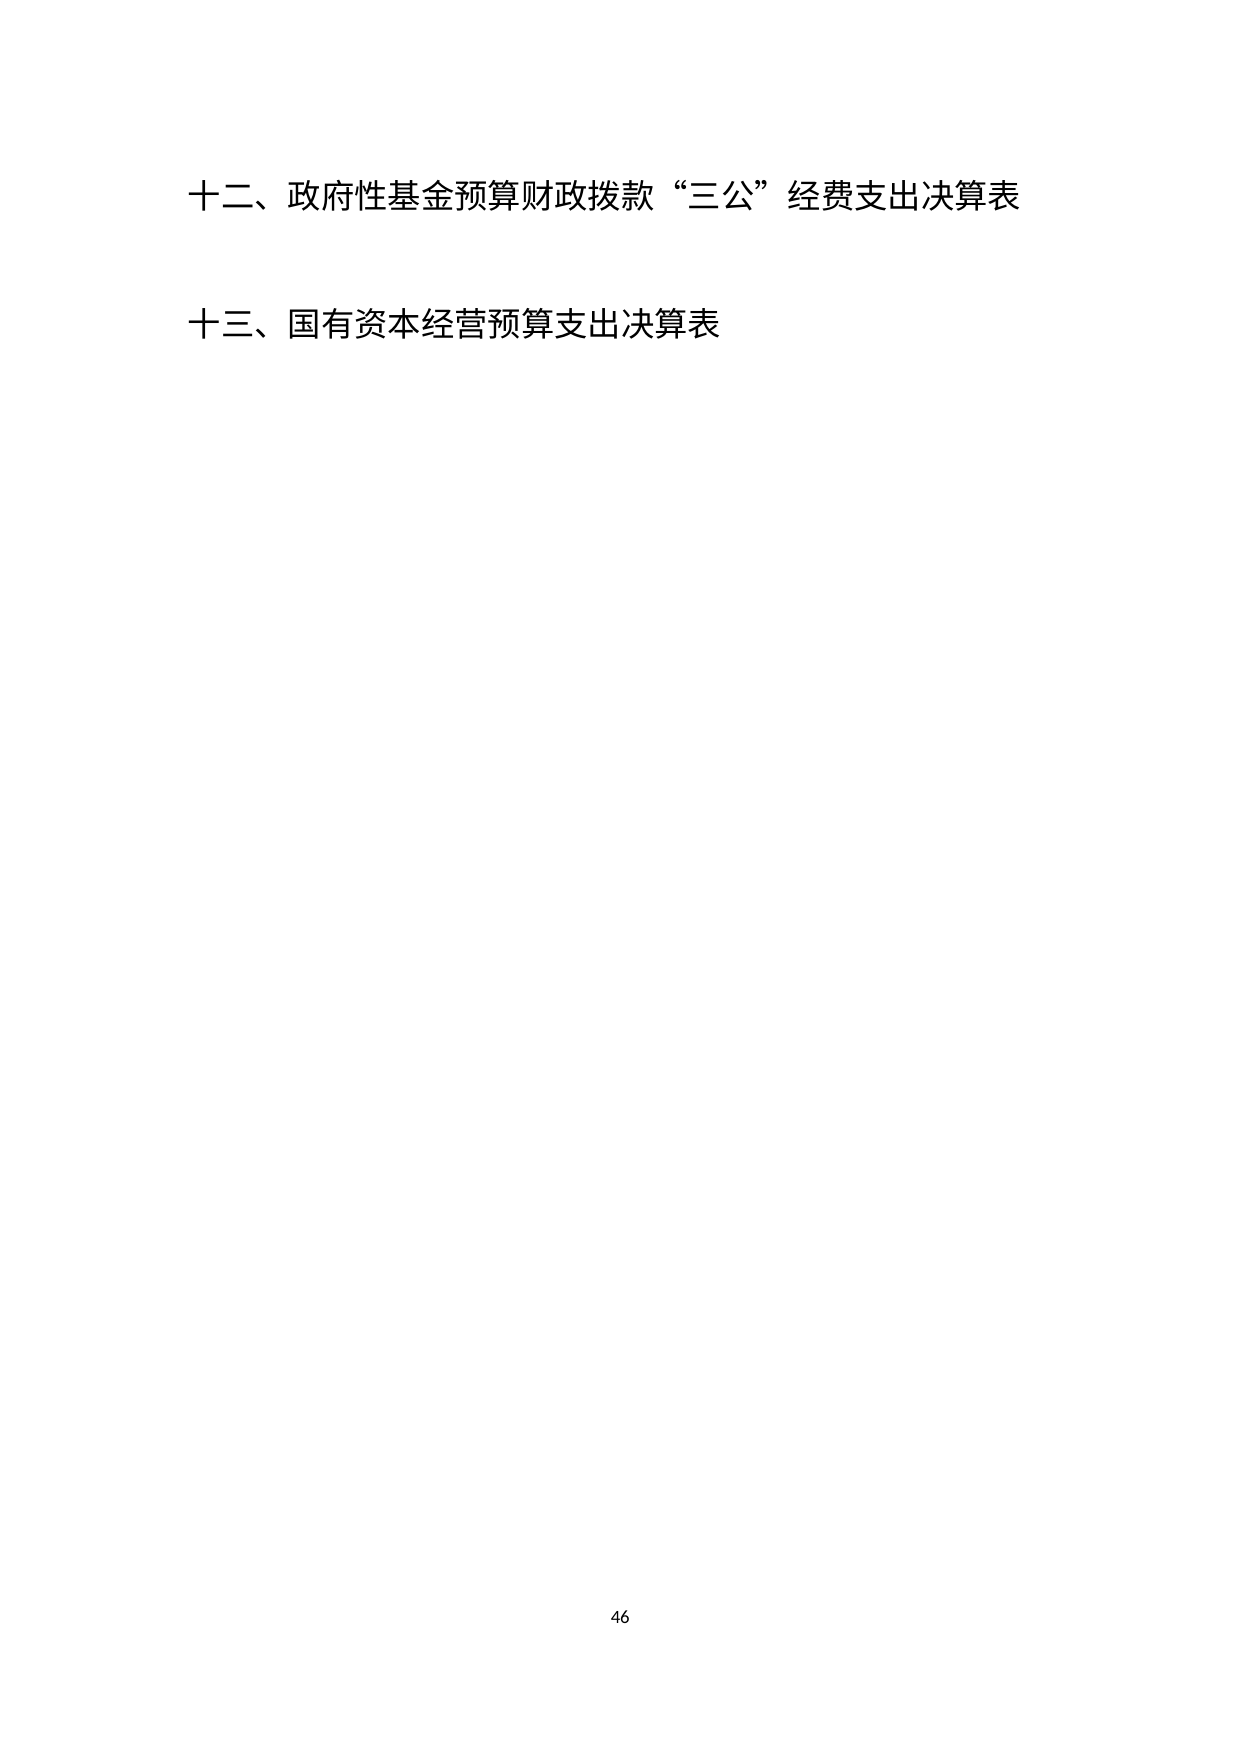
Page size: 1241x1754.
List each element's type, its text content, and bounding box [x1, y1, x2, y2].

subtitle 十二、政府性基金预算财政拨款“三公”经费支出决算表 [187, 162, 1053, 227]
subtitle 十三、国有资本经营预算支出决算表 [187, 289, 1053, 354]
